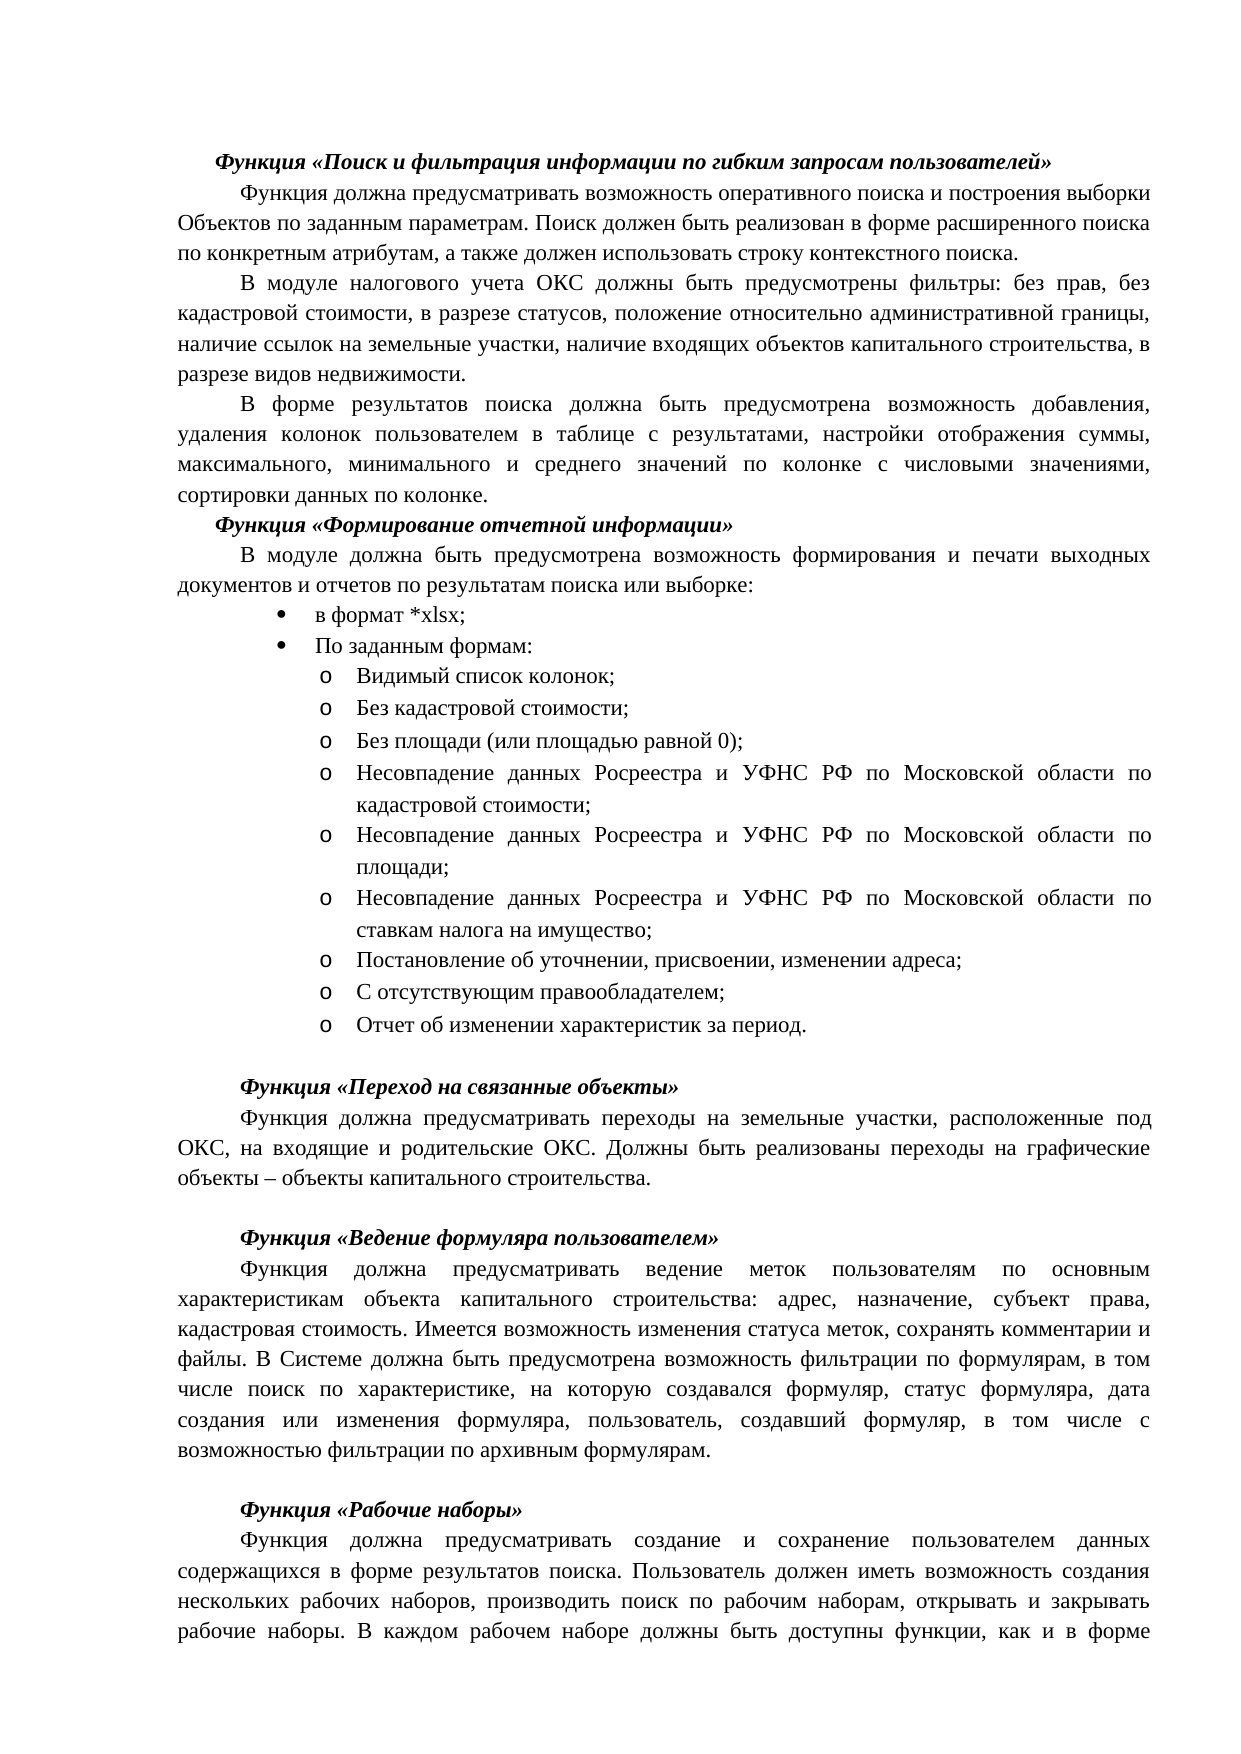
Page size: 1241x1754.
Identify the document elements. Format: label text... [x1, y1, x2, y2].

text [177, 1526, 1152, 1643]
list Несовпадение данных Росреестра и УФНС РФ по Московской области по площади; [319, 821, 1152, 880]
text Функция «Ведение формуляра пользователем» [177, 1224, 1152, 1251]
list Без площади (или площадью равной 0); [319, 727, 1152, 755]
list Без кадастровой стоимости; [319, 694, 1152, 722]
text Функция должна предусматривать переходы на земельные участки, расположенные под ОКС, на входящие и родительские ОКС. Должны быть реализованы переходы на графические объекты – объекты капитального строительства. [177, 1103, 1152, 1190]
list Отчет об изменении характеристик за период. [319, 1011, 1152, 1039]
text Функция «Поиск и фильтрация информации по гибким запросам пользователей» [177, 148, 1152, 175]
list С отсутствующим правообладателем; [319, 978, 1152, 1007]
list Видимый список колонок; [319, 662, 1152, 690]
text Функция «Рабочие наборы» [177, 1496, 1152, 1523]
list Несовпадение данных Росреестра и УФНС РФ по Московской области по ставкам налога на имущество; [319, 884, 1152, 942]
list в формат *xlsx; [277, 601, 1152, 628]
list По заданным формам: [277, 632, 1152, 658]
text Функция должна предусматривать возможность оперативного поиска и построения выборки Объектов по заданным параметрам. Поиск должен быть реализован в форме расширенного поиска по конкретным атрибутам, а также должен использовать строку контекстного поиска. [177, 178, 1152, 265]
text В модуле налогового учета ОКС должны быть предусмотрены фильтры: без прав, без кадастровой стоимости, в разрезе статусов, положение относительно административной границы, наличие ссылок на земельные участки, наличие входящих объектов капитального строительства, в разрезе видов недвижимости. [177, 269, 1152, 386]
list Несовпадение данных Росреестра и УФНС РФ по Московской области по кадастровой стоимости; [319, 759, 1152, 817]
text Функция должна предусматривать ведение меток пользователям по основным характеристикам объекта капитального строительства: адрес, назначение, субъект права, кадастровая стоимость. Имеется возможность изменения статуса меток, сохранять комментарии и файлы. В Системе должна быть предусмотрена возможность фильтрации по формулярам, в том числе поиск по характеристике, на которую создавался формуляр, статус формуляра, дата создания или изменения формуляра, пользователь, создавший формуляр, в том числе с возможностью фильтрации по архивным формулярам. [177, 1254, 1152, 1462]
list Постановление об уточнении, присвоении, изменении адреса; [319, 946, 1152, 974]
text В форме результатов поиска должна быть предусмотрена возможность добавления, удаления колонок пользователем в таблице с результатами, настройки отображения суммы, максимального, минимального и среднего значений по колонке с числовыми значениями, сортировки данных по колонке. [177, 390, 1152, 507]
text Функция «Переход на связанные объекты» [177, 1073, 1152, 1100]
text В модуле должна быть предусмотрена возможность формирования и печати выходных документов и отчетов по результатам поиска или выборке: [177, 541, 1152, 598]
text Функция «Формирование отчетной информации» [177, 511, 1152, 537]
